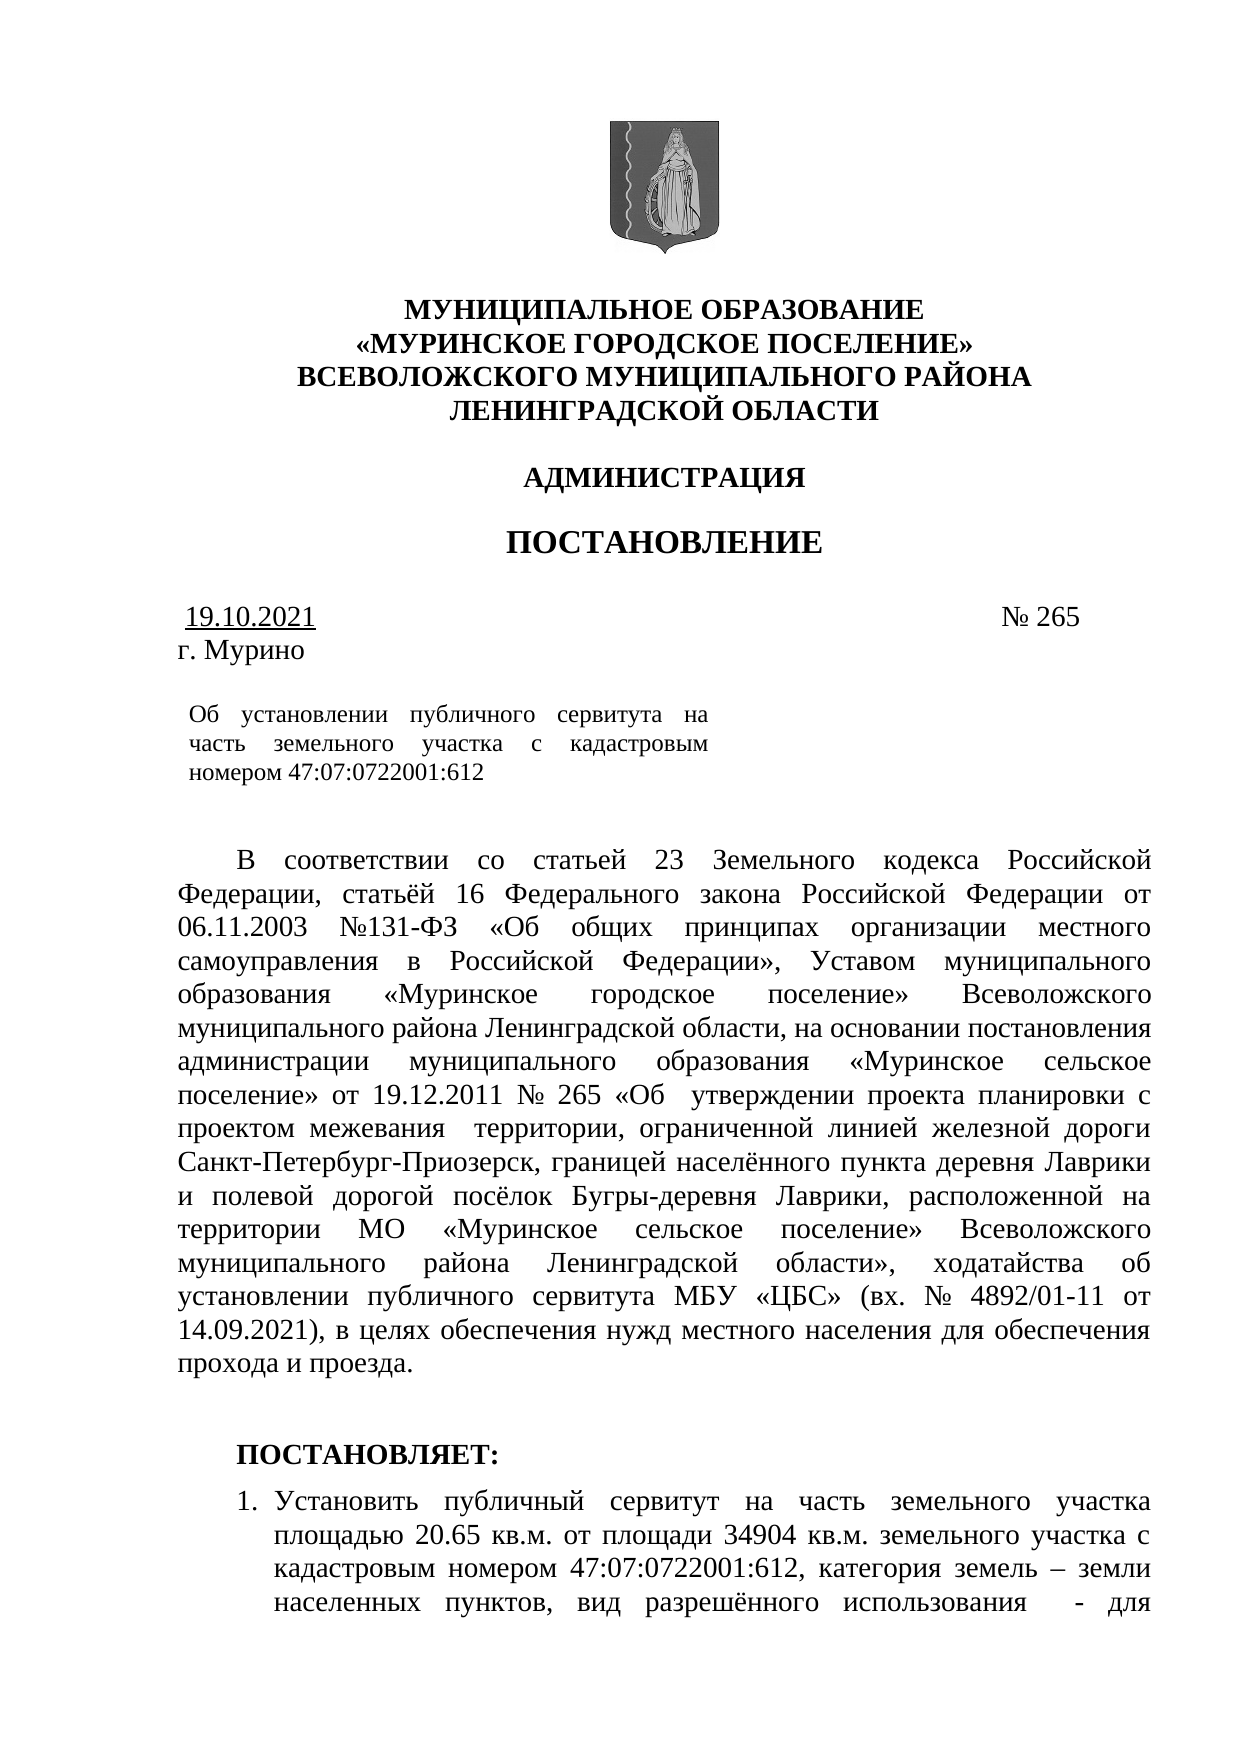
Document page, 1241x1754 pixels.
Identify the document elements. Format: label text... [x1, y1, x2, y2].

text ЛЕНИНГРАДСКОЙ ОБЛАСТИ [177, 393, 1152, 426]
text ВСЕВОЛОЖСКОГО МУНИЦИПАЛЬНОГО РАЙОНА [177, 359, 1152, 393]
text АДМИНИСТРАЦИЯ [177, 460, 1152, 493]
text «МУРИНСКОЕ ГОРОДСКОЕ ПОСЕЛЕНИЕ» [177, 326, 1152, 359]
text МУНИЦИПАЛЬНОЕ ОБРАЗОВАНИЕ [177, 292, 1152, 326]
text ПОСТАНОВЛЕНИЕ [177, 522, 1152, 561]
text г. Мурино [177, 632, 1152, 666]
text 19.10.2021 № 265 [177, 599, 1152, 632]
text В соответствии со статьей 23 Земельного кодекса Российской Федерации, статьёй 16 Федерального закона Российской Федерации от 06.11.2003 №131-ФЗ «Об общих принципах организации местного самоуправления в Российской Федерации», Уставом муниципального образования «Муринское городское поселение» Всеволожского муниципального района Ленинградской области, на основании постановления администрации муниципального образования «Муринское сельское поселение» от 19.12.2011 № 265 «Об утверждении проекта планировки с проектом межевания территории, ограниченной линией железной дороги Санкт-Петербург-Приозерск, границей населённого пункта деревня Лаврики и полевой дорогой посёлок Бугры-деревня Лаврики, расположенной на территории МО «Муринское сельское поселение» Всеволожского муниципального района Ленинградской области», ходатайства об установлении публичного сервитута МБУ «ЦБС» (вх. № 4892/01-11 от 14.09.2021), в целях обеспечения нужд местного населения для обеспечения прохода и проезда. [177, 842, 1152, 1379]
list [236, 1483, 1152, 1618]
text ПОСТАНОВЛЯЕТ: [177, 1437, 1152, 1471]
table_header Об установлении публичного сервитута на часть земельного участка с кадастровым номером 47:07:0722001:612 [177, 700, 720, 796]
